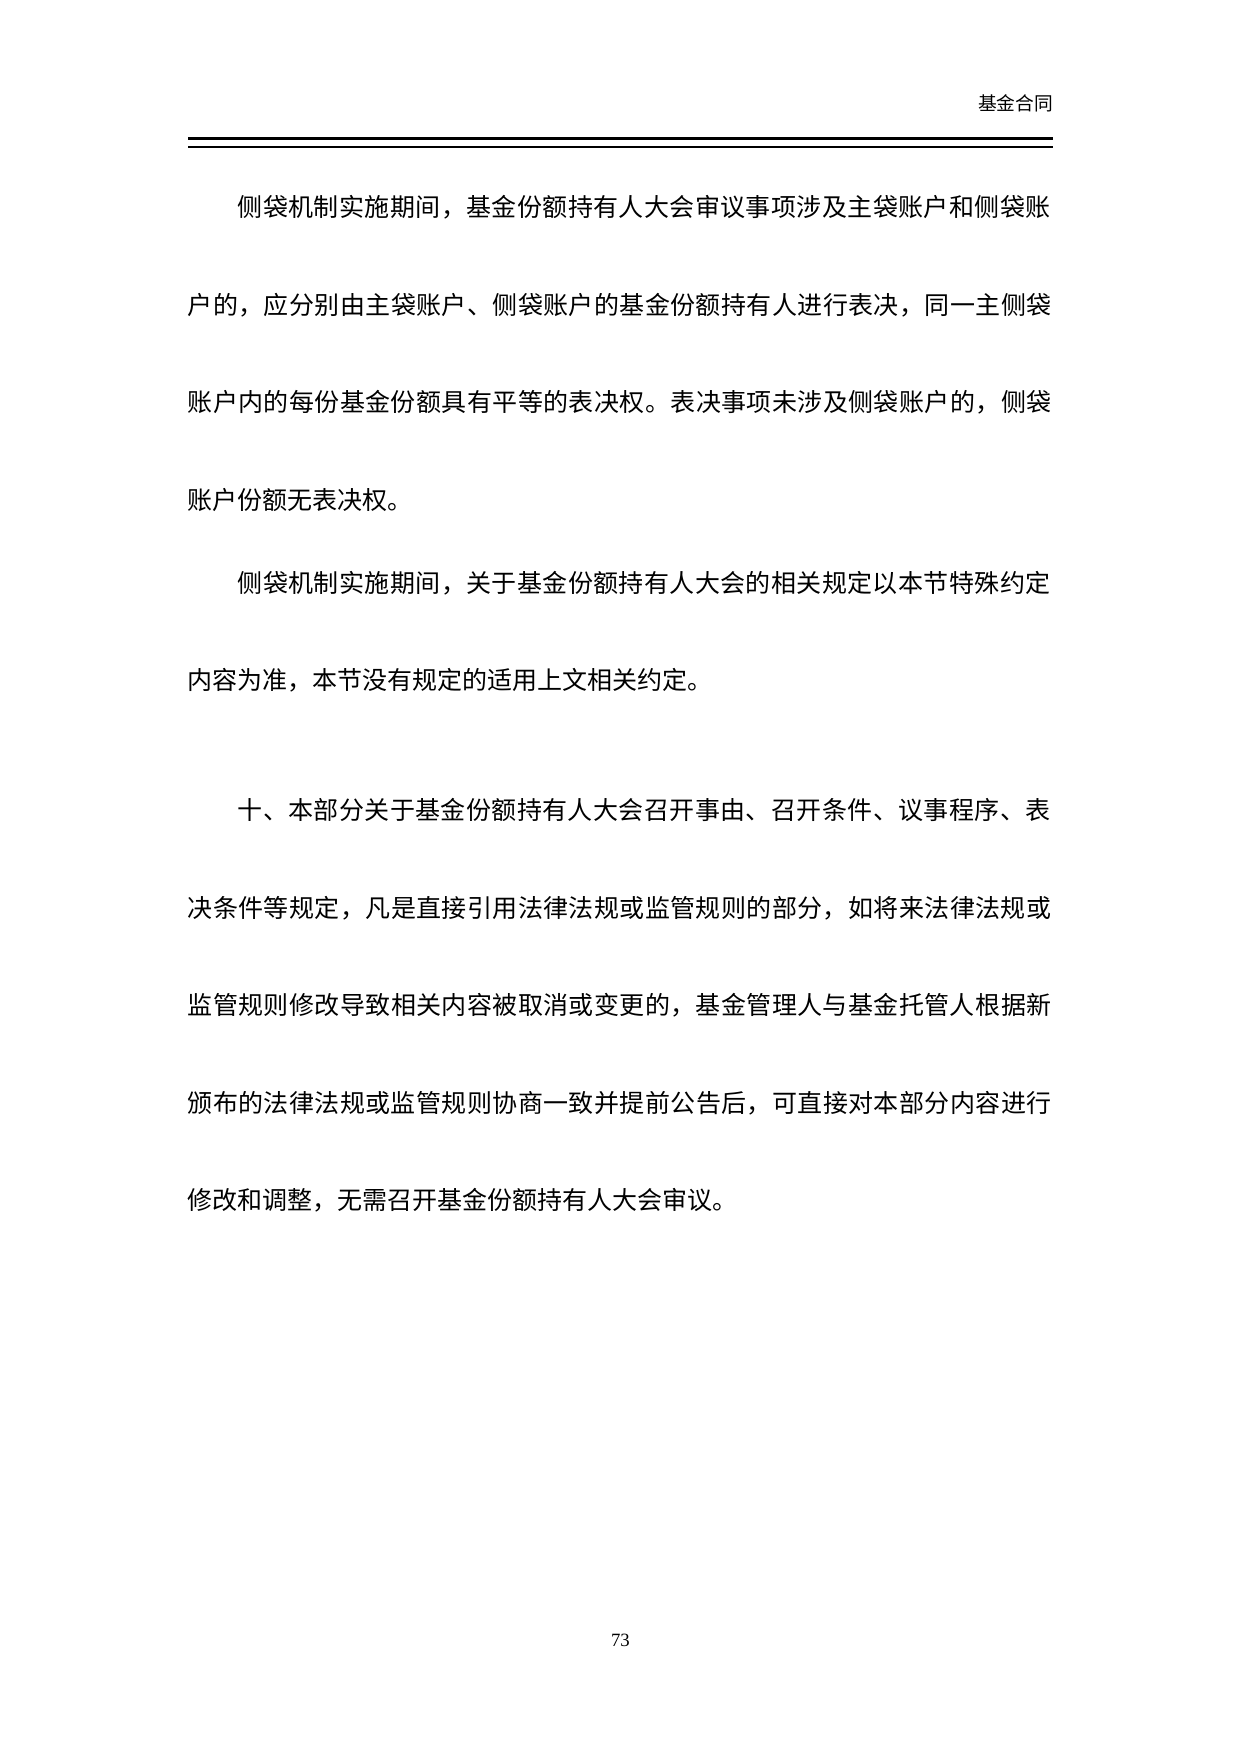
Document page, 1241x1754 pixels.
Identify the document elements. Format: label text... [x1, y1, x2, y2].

text 十、本部分关于基金份额持有人大会召开事由、召开条件、议事程序、表决条件等规定，凡是直接引用法律法规或监管规则的部分，如将来法律法规或监管规则修改导致相关内容被取消或变更的，基金管理人与基金托管人根据新颁布的法律法规或监管规则协商一致并提前公告后，可直接对本部分内容进行修改和调整，无需召开基金份额持有人大会审议。 [187, 776, 1053, 1231]
text 侧袋机制实施期间，关于基金份额持有人大会的相关规定以本节特殊约定内容为准，本节没有规定的适用上文相关约定。 [187, 549, 1053, 711]
text 侧袋机制实施期间，基金份额持有人大会审议事项涉及主袋账户和侧袋账户的，应分别由主袋账户、侧袋账户的基金份额持有人进行表决，同一主侧袋账户内的每份基金份额具有平等的表决权。表决事项未涉及侧袋账户的，侧袋账户份额无表决权。 [187, 173, 1053, 531]
